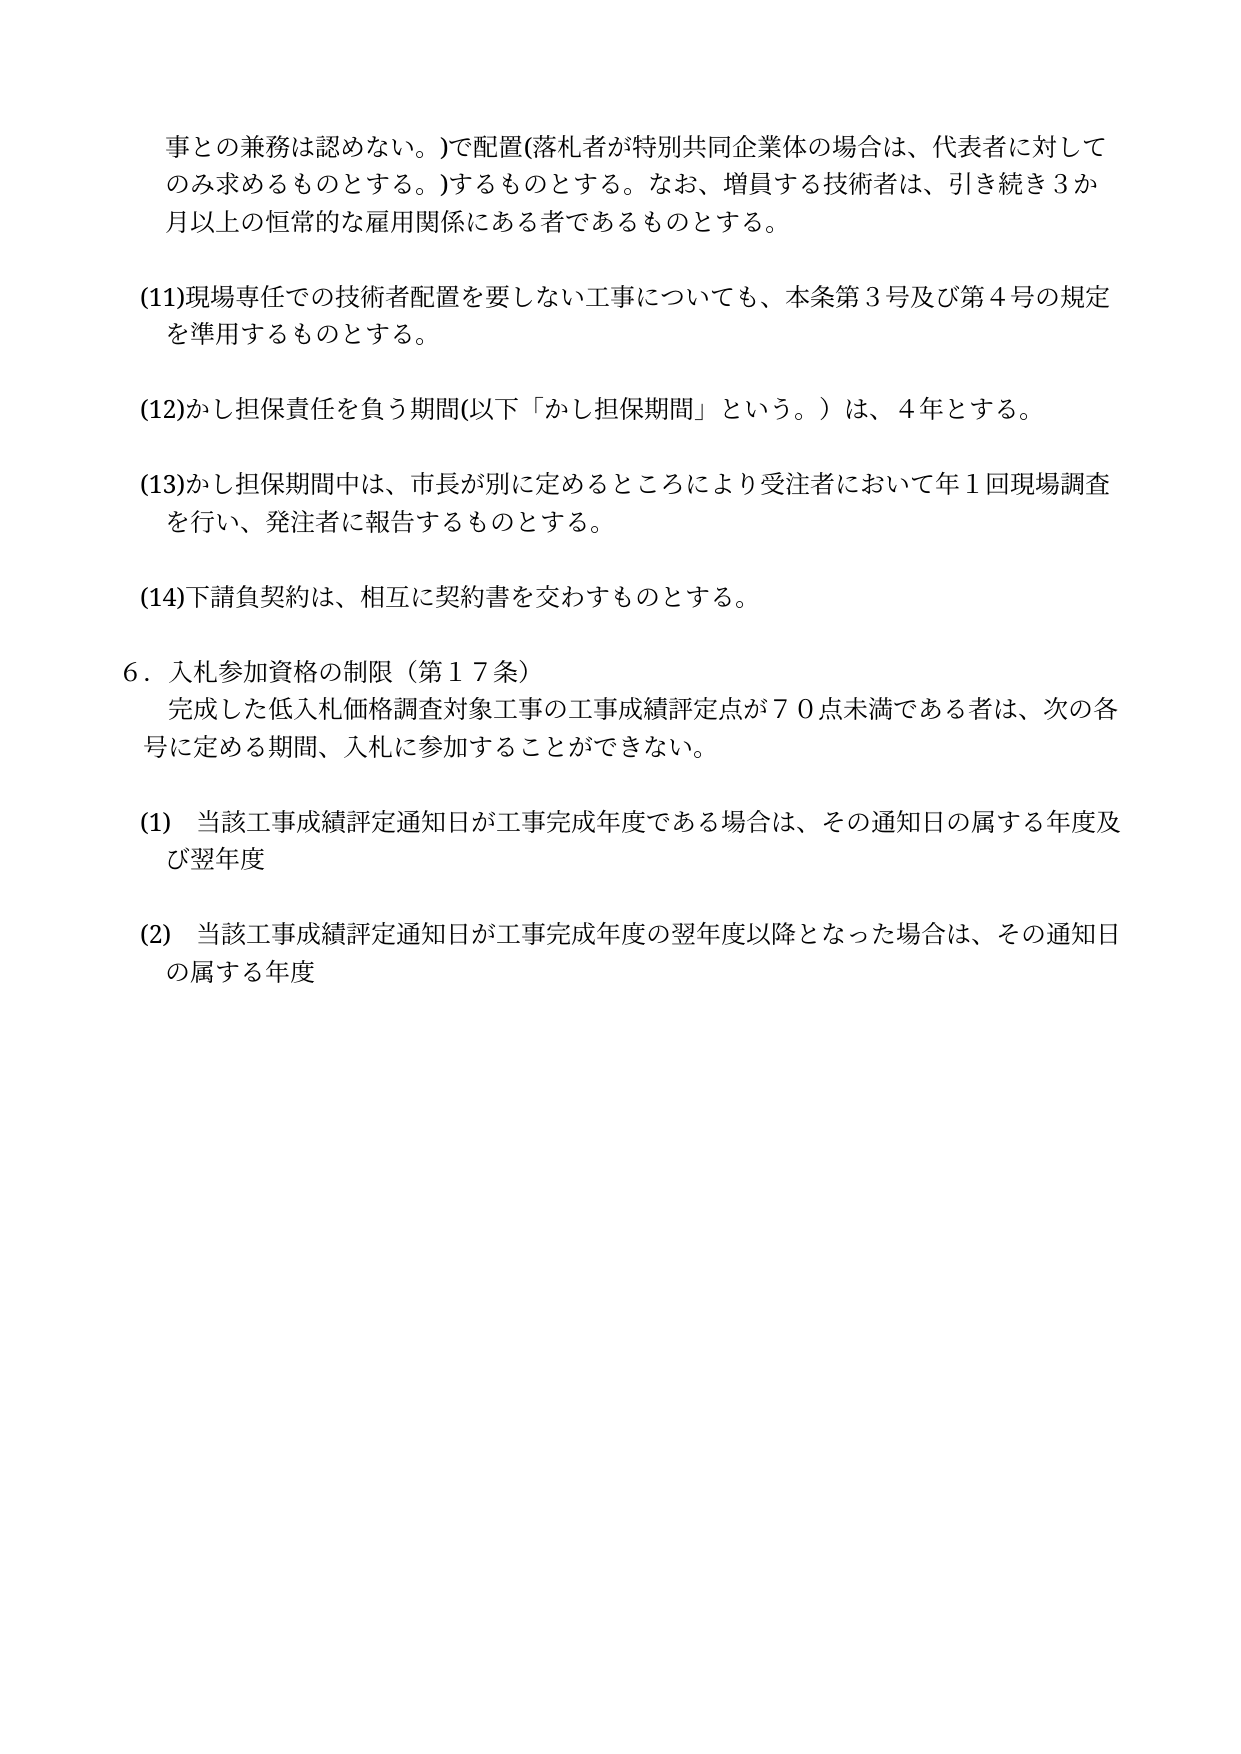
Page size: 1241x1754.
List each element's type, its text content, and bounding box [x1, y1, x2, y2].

text 完成した低入札価格調査対象工事の工事成績評定点が７０点未満である者は、次の各号に定める期間、入札に参加することができない。 [143, 689, 1122, 764]
text (11)現場専任での技術者配置を要しない工事についても、本条第３号及び第４号の規定を準用するものとする。 [140, 277, 1122, 352]
text ６．入札参加資格の制限（第１７条） [118, 652, 1122, 689]
text (12)かし担保責任を負う期間(以下「かし担保期間」という。）は、４年とする。 [140, 389, 1122, 427]
text (14)下請負契約は、相互に契約書を交わすものとする。 [140, 577, 1122, 614]
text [140, 127, 1122, 239]
text (13)かし担保期間中は、市長が別に定めるところにより受注者において年１回現場調査を行い、発注者に報告するものとする。 [140, 464, 1122, 539]
text (1) 当該工事成績評定通知日が工事完成年度である場合は、その通知日の属する年度及び翌年度 [140, 802, 1122, 877]
text (2) 当該工事成績評定通知日が工事完成年度の翌年度以降となった場合は、その通知日の属する年度 [140, 914, 1122, 989]
